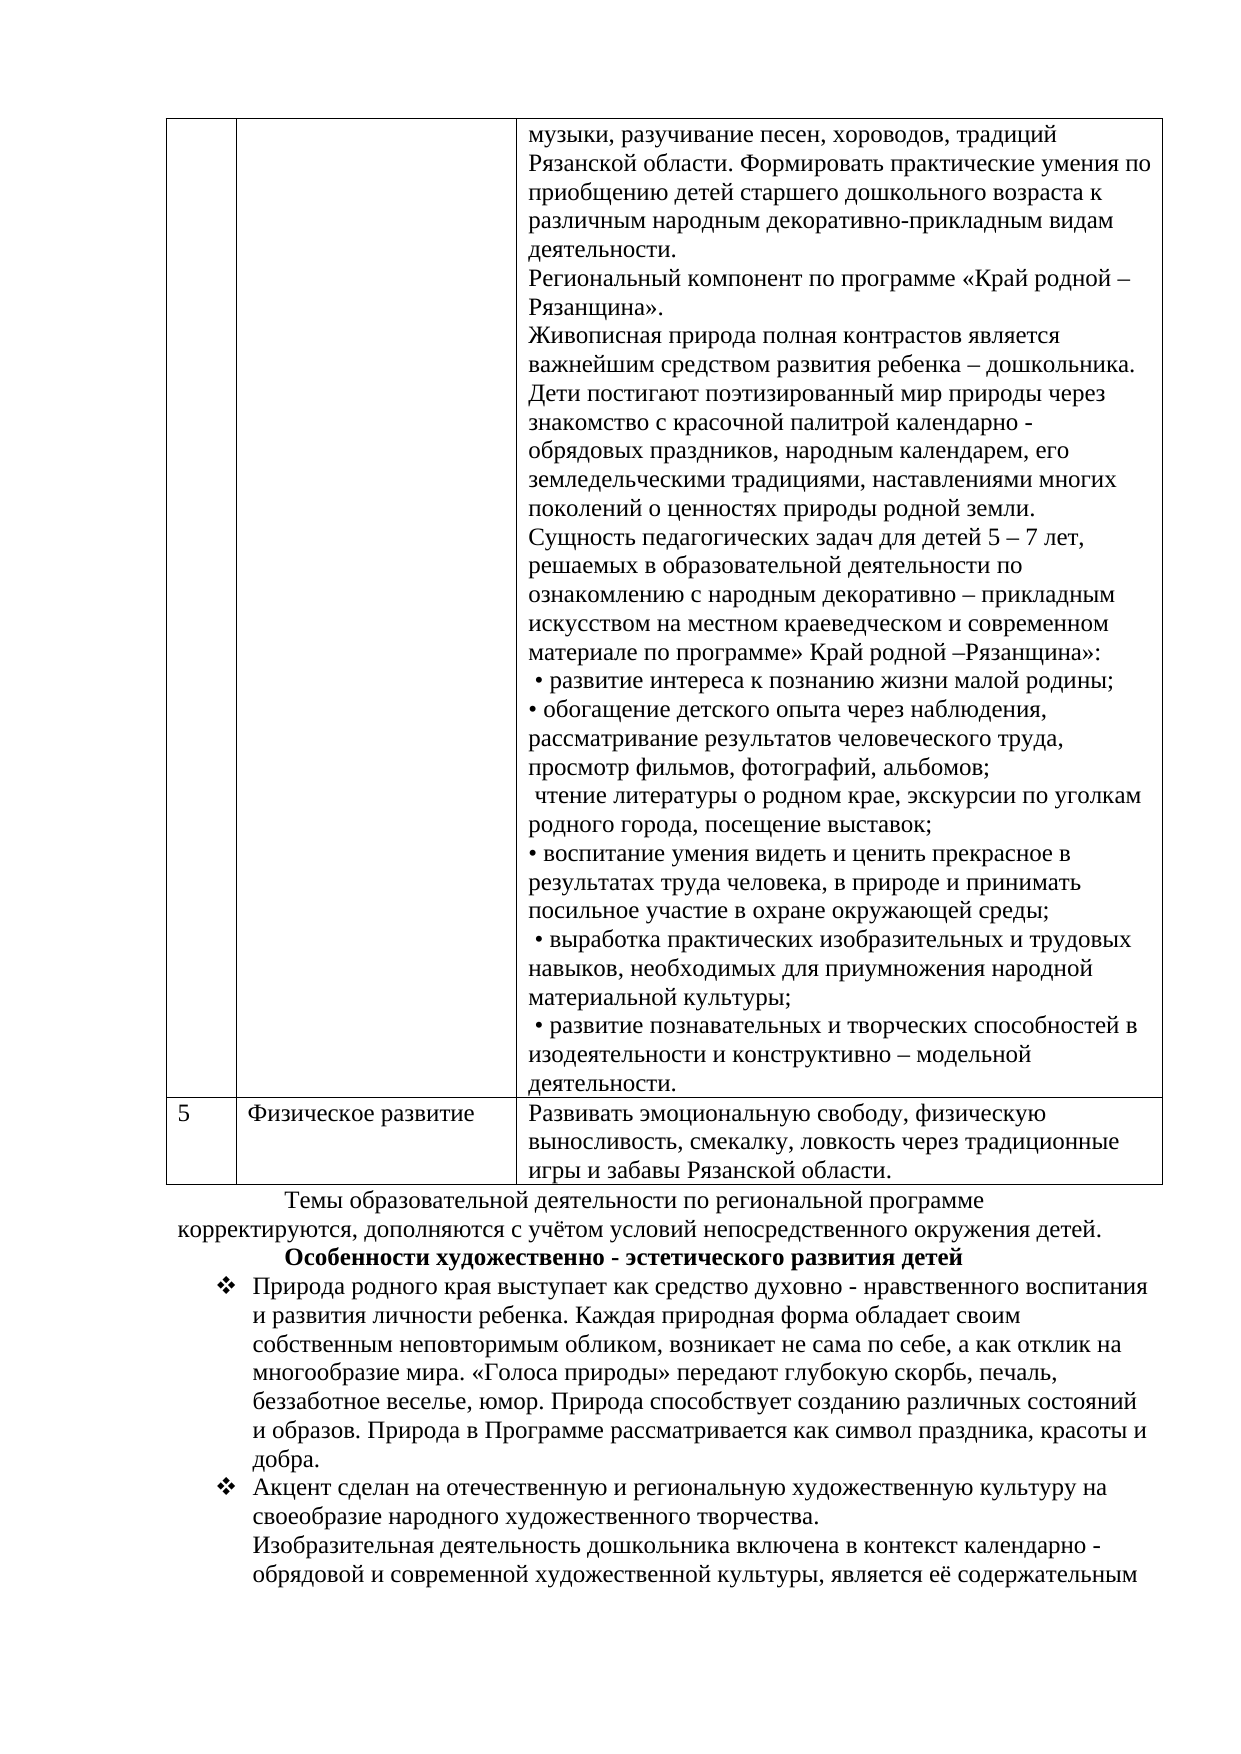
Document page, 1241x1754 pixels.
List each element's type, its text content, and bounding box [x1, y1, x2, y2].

table_cell Развивать эмоциональную свободу, физическую выносливость, смекалку, ловкость через традиционные игры и забавы Рязанской области. [517, 1098, 1162, 1184]
list Природа родного края выступает как средство духовно - нравственного воспитания и развития личности ребенка. Каждая природная форма обладает своим собственным неповторимым обликом, возникает не сама по себе, а как отклик на многообразие мира. «Голоса природы» передают глубокую скорбь, печаль, беззаботное веселье, юмор. Природа способствует созданию различных состояний и образов. Природа в Программе рассматривается как символ праздника, красоты и добра. [215, 1271, 1152, 1472]
table_cell 5 [167, 1098, 236, 1184]
table_cell Физическое развитие [237, 1098, 516, 1184]
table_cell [237, 119, 516, 1097]
text Особенности художественно - эстетического развития детей [177, 1242, 1152, 1271]
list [215, 1472, 1152, 1587]
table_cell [517, 119, 1162, 1097]
table_cell 4 [167, 119, 236, 1097]
text Темы образовательной деятельности по региональной программе корректируются, дополняются с учётом условий непосредственного окружения детей. [177, 1185, 1152, 1242]
